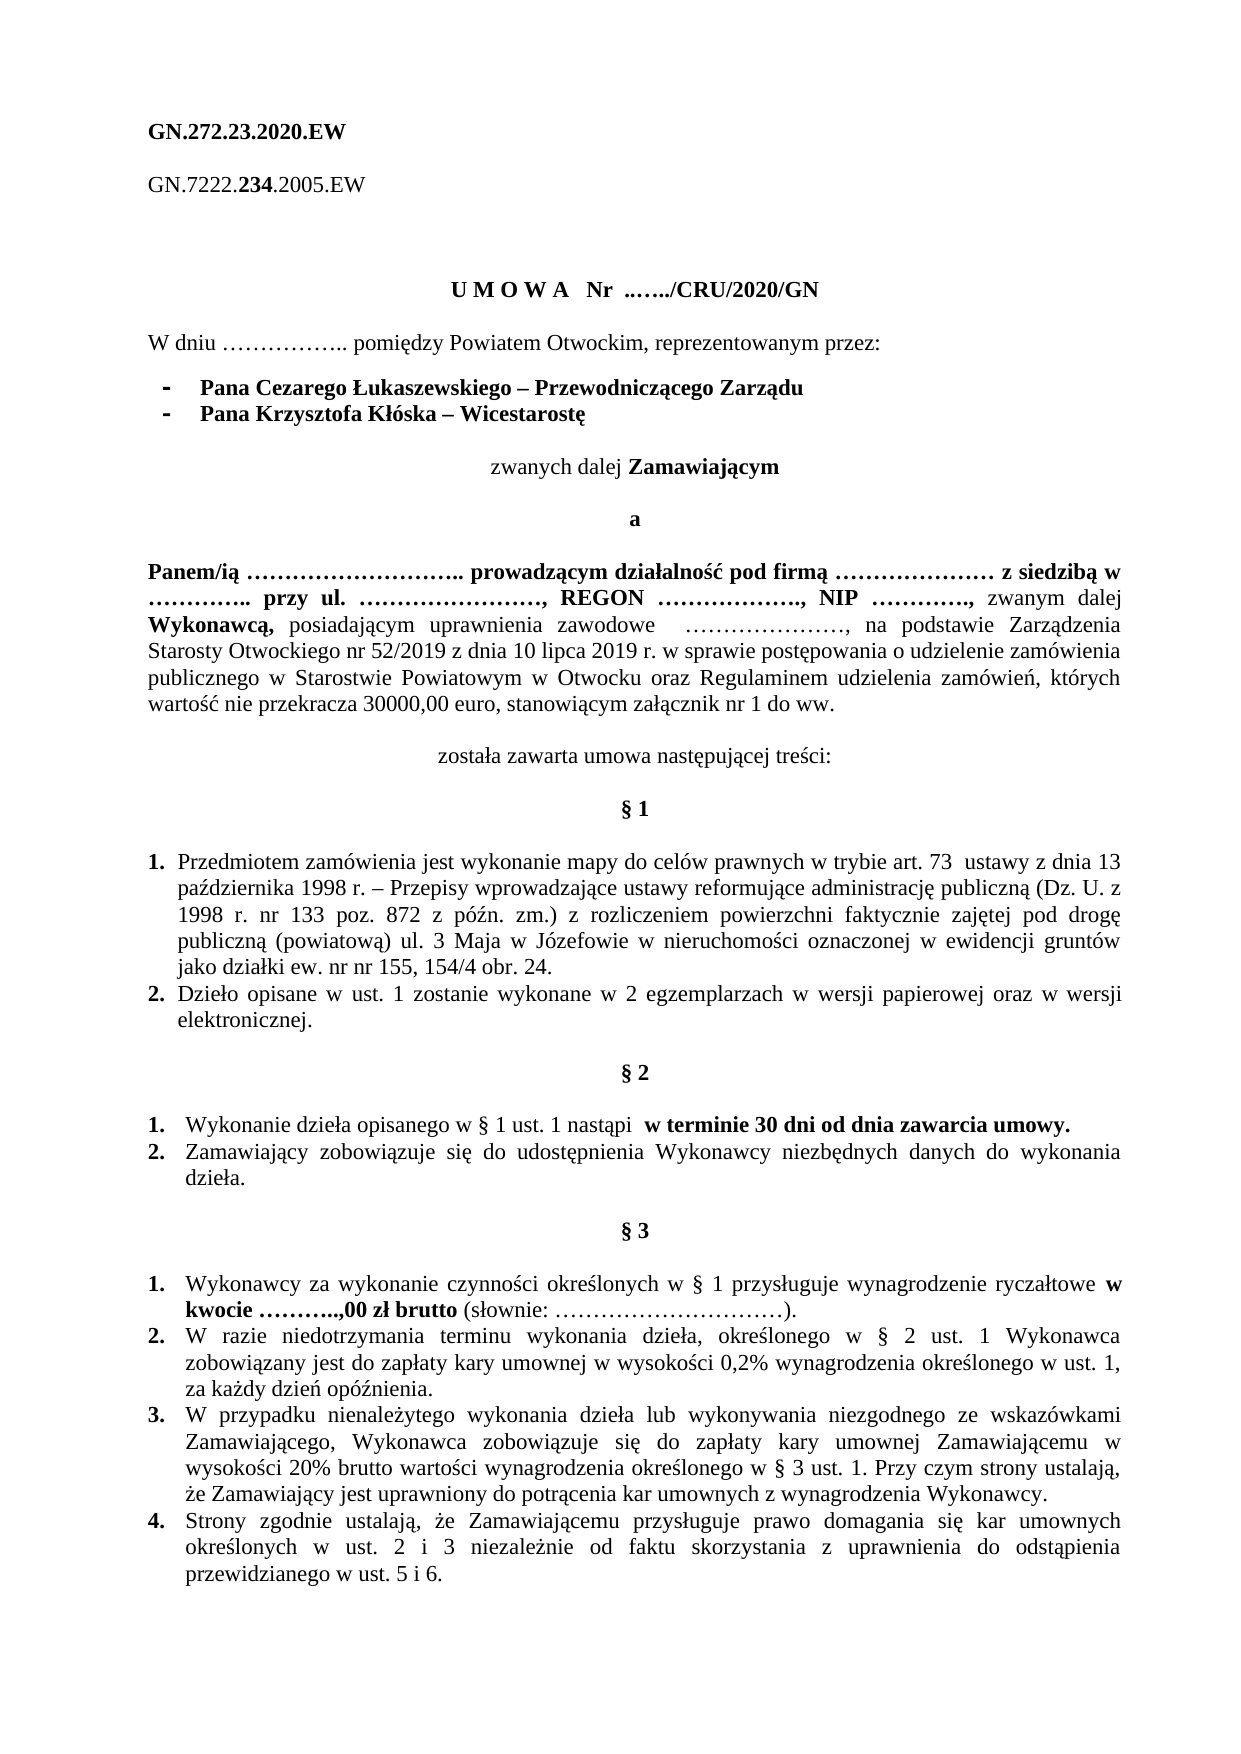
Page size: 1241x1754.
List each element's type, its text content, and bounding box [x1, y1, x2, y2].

text § 1 [148, 795, 1122, 822]
text U M O W A Nr ..…../CRU/2020/GN [148, 276, 1122, 303]
text Panem/ią ……………………….. prowadzącym działalność pod firmą ………………… z siedzibą w ………….. przy ul. ……………………, REGON ………………., NIP …………., zwanym dalej Wykonawcą, posiadającym uprawnienia zawodowe …………………, na podstawie Zarządzenia Starosty Otwockiego nr 52/2019 z dnia 10 lipca 2019 r. w sprawie postępowania o udzielenie zamówienia publicznego w Starostwie Powiatowym w Otwocku oraz Regulaminem udzielenia zamówień, których wartość nie przekracza 30000,00 euro, stanowiącym załącznik nr 1 do ww. [148, 558, 1122, 716]
list Pana Krzysztofa Kłóska – Wicestarostę [162, 400, 1122, 426]
list Przedmiotem zamówienia jest wykonanie mapy do celów prawnych w trybie art. 73 ustawy z dnia 13 października 1998 r. – Przepisy wprowadzające ustawy reformujące administrację publiczną (Dz. U. z 1998 r. nr 133 poz. 872 z późn. zm.) z rozliczeniem powierzchni faktycznie zajętej pod drogę publiczną (powiatową) ul. 3 Maja w Józefowie w nieruchomości oznaczonej w ewidencji gruntów jako działki ew. nr nr 155, 154/4 obr. 24. [148, 848, 1122, 980]
text zwanych dalej Zamawiającym [148, 453, 1122, 479]
list Pana Cezarego Łukaszewskiego – Przewodniczącego Zarządu [162, 374, 1122, 400]
list Wykonawcy za wykonanie czynności określonych w § 1 przysługuje wynagrodzenie ryczałtowe w kwocie ………..,00 zł brutto (słownie: …………………………). [148, 1270, 1122, 1322]
text § 3 [148, 1217, 1122, 1243]
list Zamawiający zobowiązuje się do udostępnienia Wykonawcy niezbędnych danych do wykonania dzieła. [148, 1138, 1122, 1191]
list W przypadku nienależytego wykonania dzieła lub wykonywania niezgodnego ze wskazówkami Zamawiającego, Wykonawca zobowiązuje się do zapłaty kary umownej Zamawiającemu w wysokości 20% brutto wartości wynagrodzenia określonego w § 3 ust. 1. Przy czym strony ustalają, że Zamawiający jest uprawniony do potrącenia kar umownych z wynagrodzenia Wykonawcy. [148, 1401, 1122, 1507]
list Dzieło opisane w ust. 1 zostanie wykonane w 2 egzemplarzach w wersji papierowej oraz w wersji elektronicznej. [148, 980, 1122, 1032]
text § 2 [148, 1059, 1122, 1085]
text a [148, 505, 1122, 532]
text GN.272.23.2020.EW [148, 118, 1122, 144]
list W razie niedotrzymania terminu wykonania dzieła, określonego w § 2 ust. 1 Wykonawca zobowiązany jest do zapłaty kary umownej w wysokości 0,2% wynagrodzenia określonego w ust. 1, za każdy dzień opóźnienia. [148, 1322, 1122, 1401]
text została zawarta umowa następującej treści: [148, 743, 1122, 769]
list Strony zgodnie ustalają, że Zamawiającemu przysługuje prawo domagania się kar umownych określonych w ust. 2 i 3 niezależnie od faktu skorzystania z uprawnienia do odstąpienia przewidzianego w ust. 5 i 6. [148, 1507, 1122, 1586]
text W dniu …………….. pomiędzy Powiatem Otwockim, reprezentowanym przez: [148, 329, 1122, 355]
list Wykonanie dzieła opisanego w § 1 ust. 1 nastąpi w terminie 30 dni od dnia zawarcia umowy. [148, 1112, 1122, 1138]
text GN.7222.234.2005.EW [148, 171, 1122, 197]
